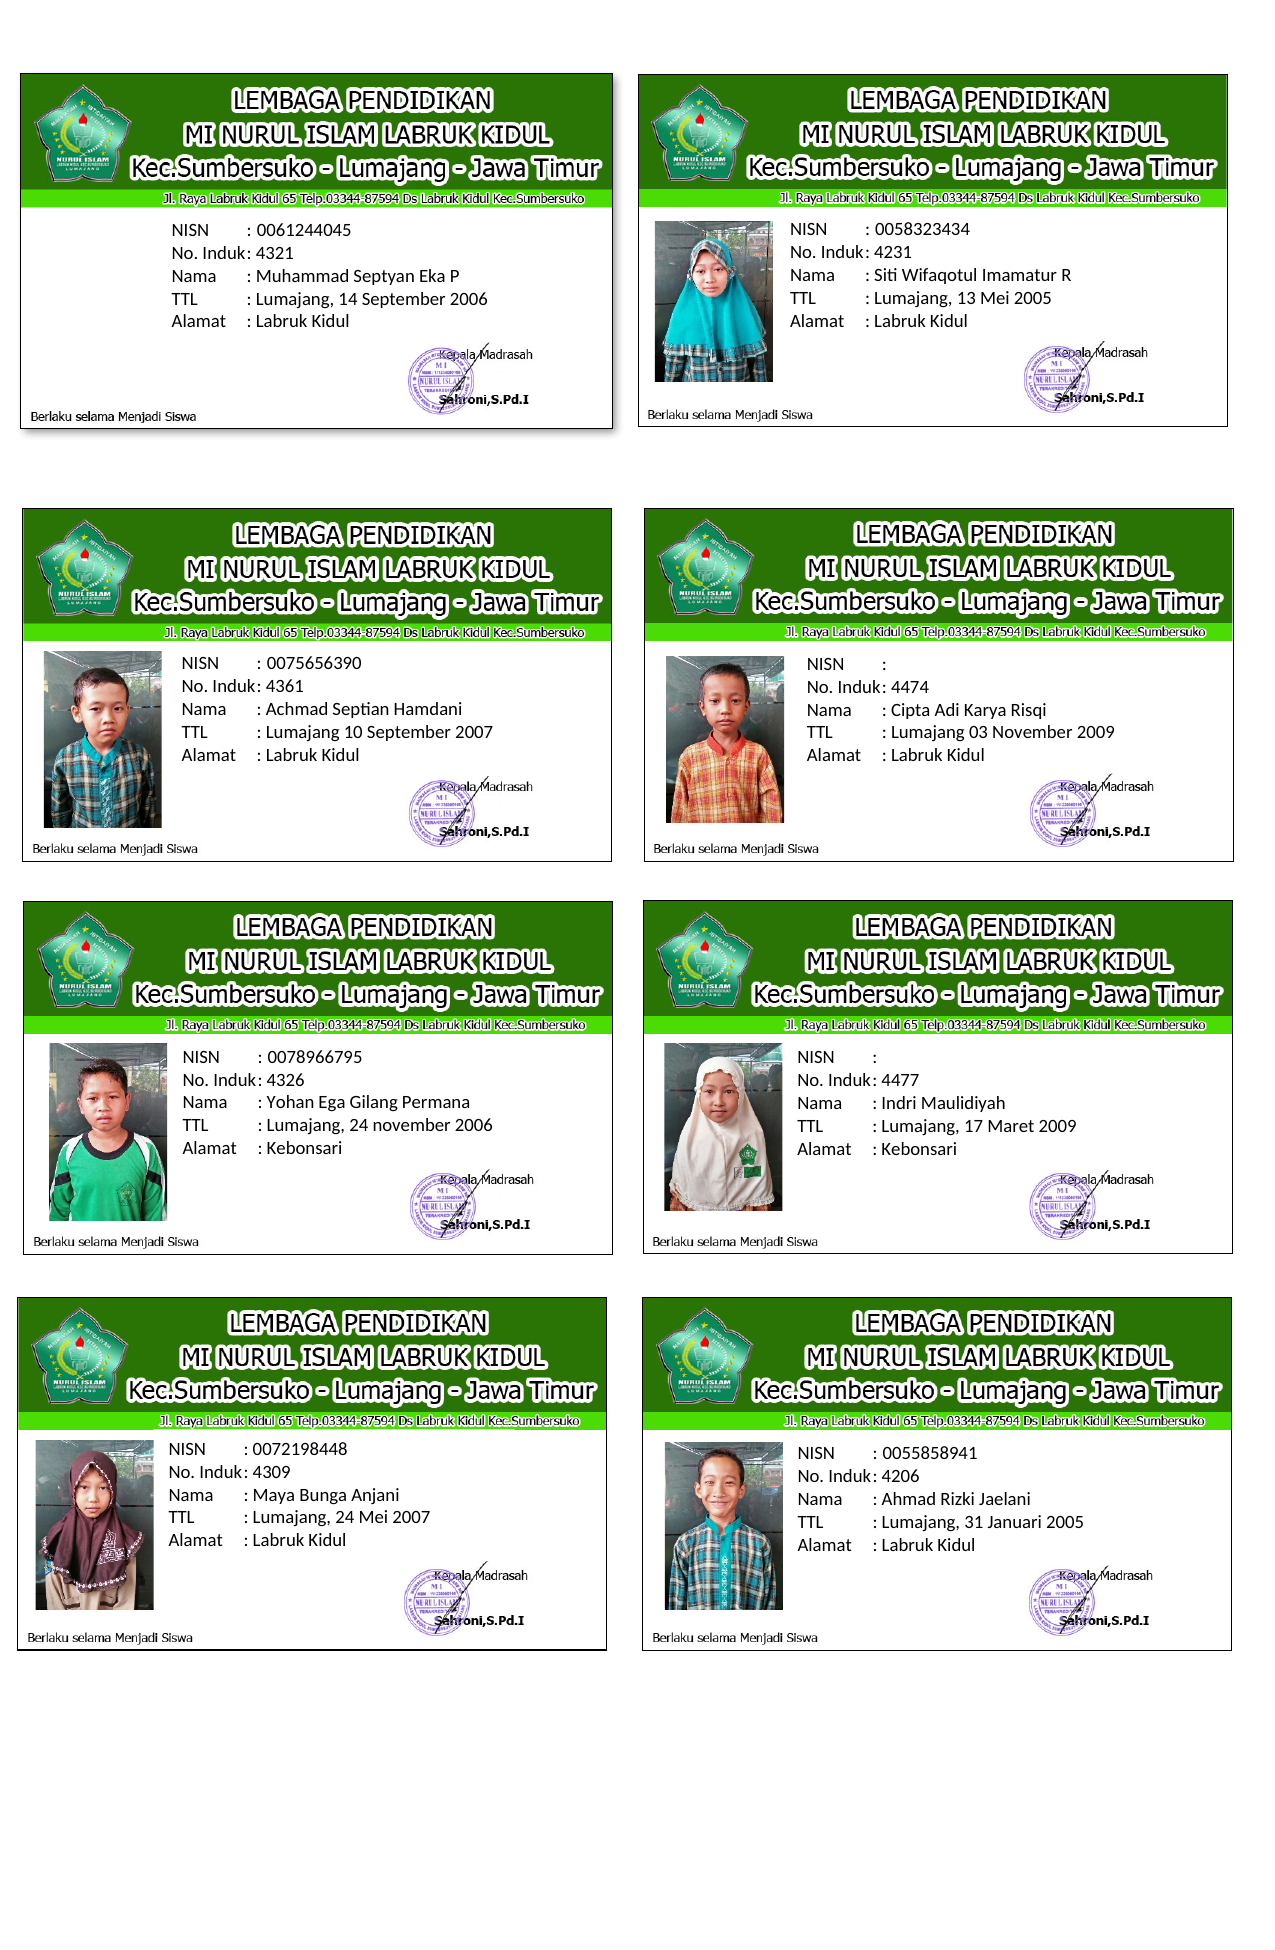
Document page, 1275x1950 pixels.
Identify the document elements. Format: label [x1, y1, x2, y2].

picture [644, 901, 1232, 1253]
picture [643, 1298, 1231, 1650]
picture [639, 75, 1227, 426]
picture [21, 74, 612, 428]
picture [645, 509, 1233, 861]
picture [24, 902, 612, 1254]
picture [23, 509, 611, 861]
picture [18, 1298, 606, 1649]
